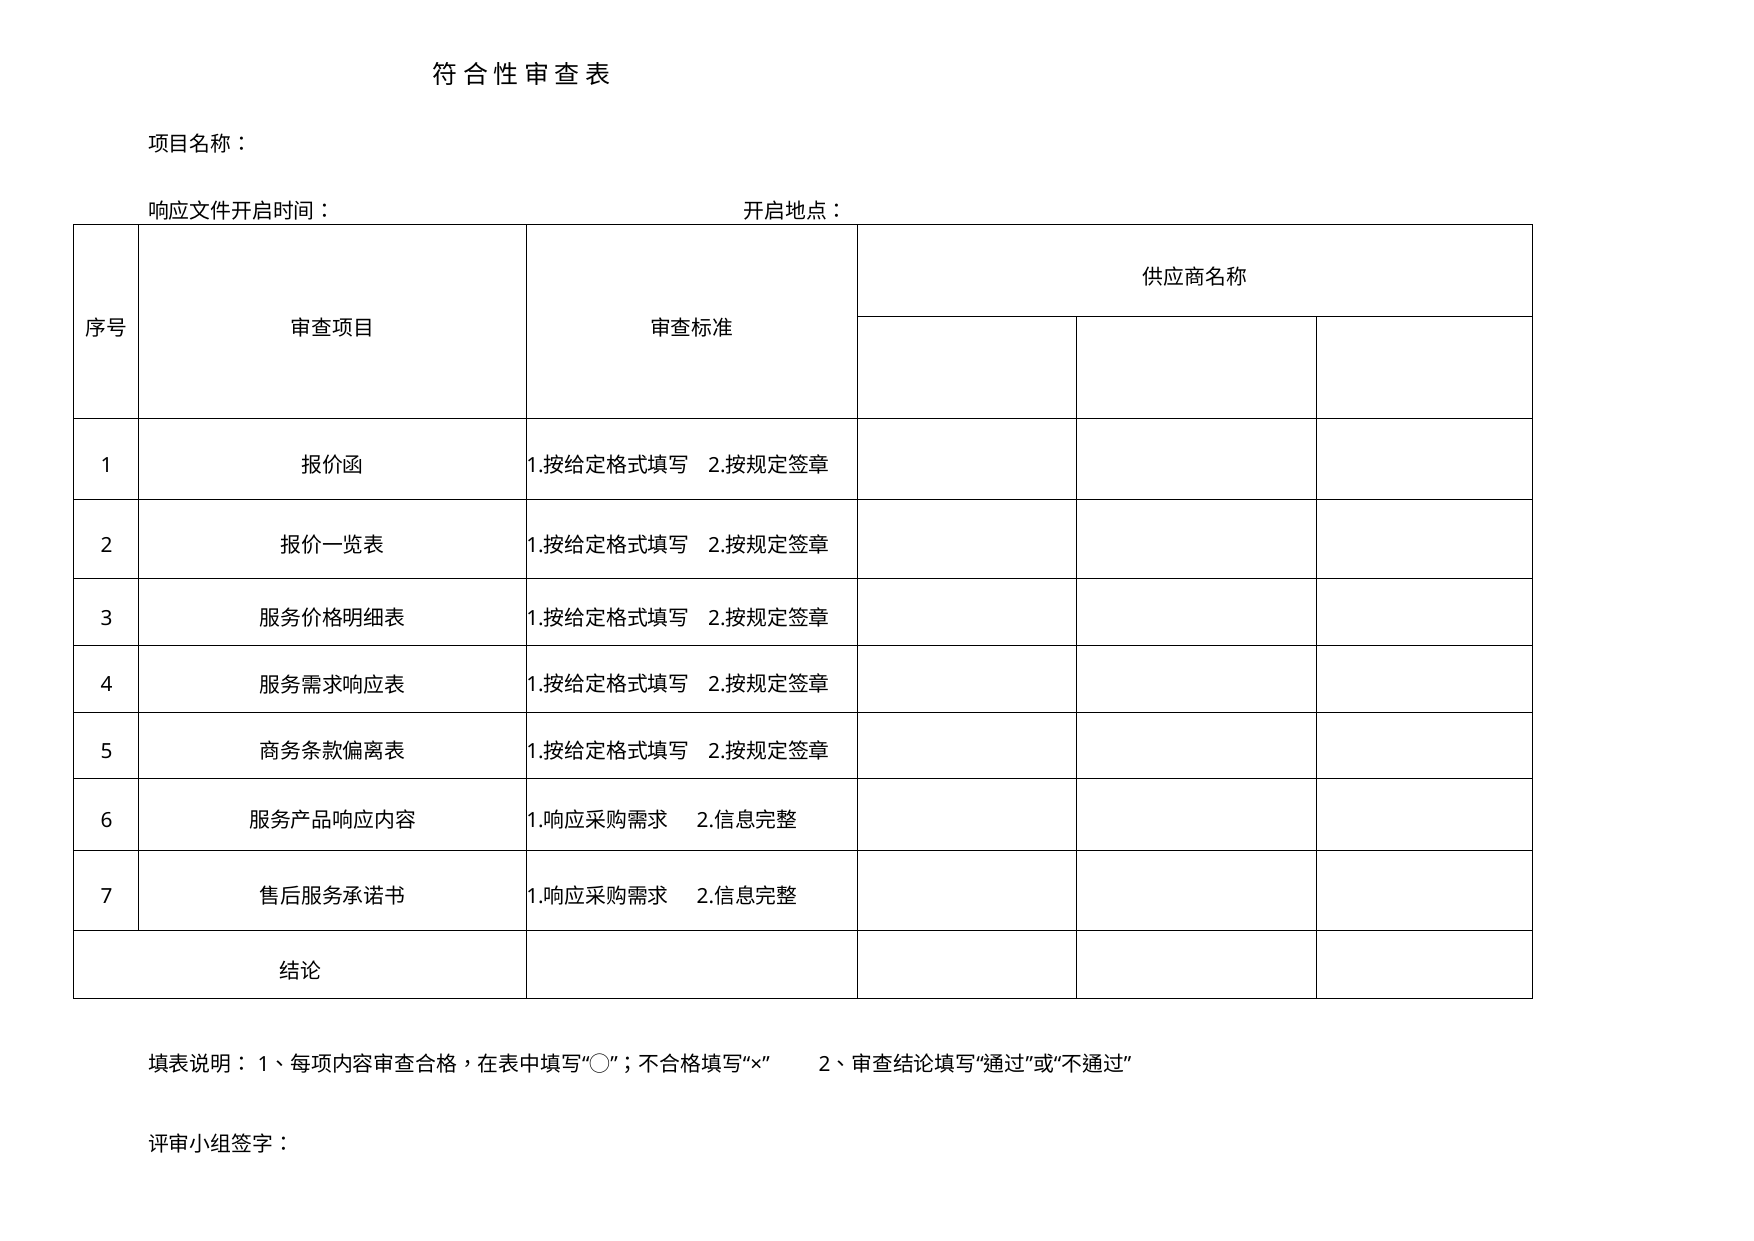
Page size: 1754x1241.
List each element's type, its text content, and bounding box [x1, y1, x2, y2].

table_header 序号 [74, 225, 138, 418]
table_header 审查项目 [139, 225, 526, 418]
table_cell 4 [74, 646, 138, 711]
table_cell [1077, 500, 1316, 578]
table_cell [1077, 646, 1316, 711]
table_cell 2 [74, 500, 138, 578]
table_cell [1077, 851, 1316, 930]
table_cell 1.按给定格式填写 2.按规定签章 [527, 713, 857, 778]
table_cell [1077, 317, 1316, 418]
table_cell 1.按给定格式填写 2.按规定签章 [527, 419, 857, 499]
table_cell [1317, 931, 1532, 998]
table_cell [527, 931, 857, 998]
text 项目名称： [148, 112, 1606, 158]
table_cell 1.按给定格式填写 2.按规定签章 [527, 500, 857, 578]
table_cell [858, 779, 1076, 850]
table_cell [1317, 851, 1532, 930]
table_cell 商务条款偏离表 [139, 713, 526, 778]
table_cell 6 [74, 779, 138, 850]
table_cell [858, 713, 1076, 778]
table_cell [1317, 500, 1532, 578]
table_cell [858, 500, 1076, 578]
table_cell 1.按给定格式填写 2.按规定签章 [527, 646, 857, 711]
table_cell 5 [74, 713, 138, 778]
table_cell 3 [74, 579, 138, 645]
table_cell [858, 931, 1076, 998]
table_cell [858, 317, 1076, 418]
text 评审小组签字： [148, 1118, 1606, 1157]
table_cell [1317, 419, 1532, 499]
table_cell 1 [74, 419, 138, 499]
text 填表说明： 1、每项内容审查合格，在表中填写“◯”；不合格填写“×” 2、审查结论填写“通过”或“不通过” [148, 1038, 1606, 1078]
table_cell [1317, 579, 1532, 645]
table_cell [1317, 317, 1532, 418]
table_cell [858, 851, 1076, 930]
table_cell [1317, 646, 1532, 711]
table_cell 7 [74, 851, 138, 930]
text 符 合 性 审 查 表 [148, 47, 1606, 91]
table_cell [1077, 579, 1316, 645]
table_cell 1.按给定格式填写 2.按规定签章 [527, 579, 857, 645]
table_cell 服务价格明细表 [139, 579, 526, 645]
text 响应文件开启时间： 开启地点： [148, 178, 1606, 224]
table_cell [858, 579, 1076, 645]
table_cell [1077, 779, 1316, 850]
table_cell [1317, 779, 1532, 850]
table_cell [858, 419, 1076, 499]
table_cell 服务需求响应表 [139, 646, 526, 711]
table_cell 服务产品响应内容 [139, 779, 526, 850]
table_header 审查标准 [527, 225, 857, 418]
table_cell 1.响应采购需求 2.信息完整 [527, 779, 857, 850]
table_cell 售后服务承诺书 [139, 851, 526, 930]
table_cell [1077, 713, 1316, 778]
table_header 供应商名称 [858, 225, 1532, 316]
table_cell [1077, 419, 1316, 499]
table_cell [858, 646, 1076, 711]
table_cell [1077, 931, 1316, 998]
table_cell 报价函 [139, 419, 526, 499]
table_cell [1317, 713, 1532, 778]
table_cell 报价一览表 [139, 500, 526, 578]
table_cell 结论 [74, 931, 526, 998]
table_cell 1.响应采购需求 2.信息完整 [527, 851, 857, 930]
